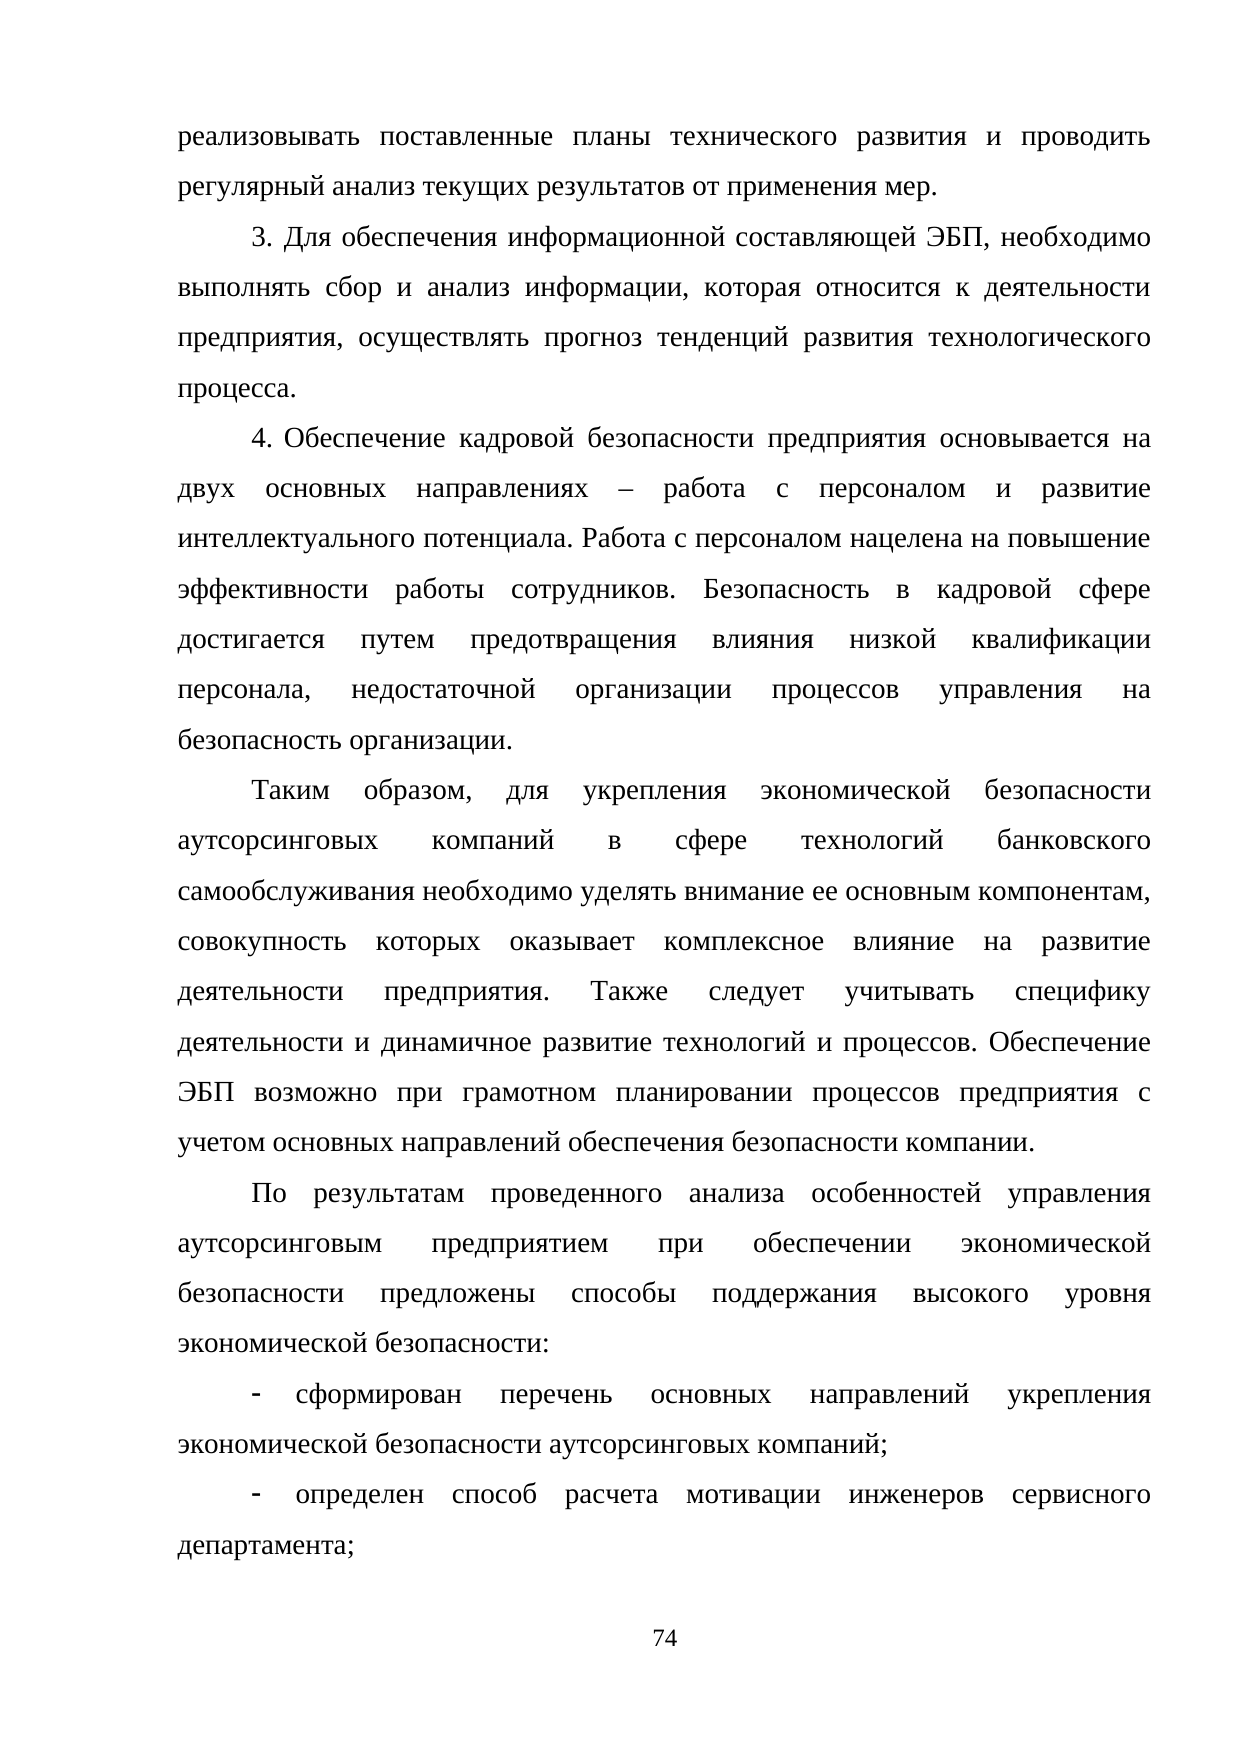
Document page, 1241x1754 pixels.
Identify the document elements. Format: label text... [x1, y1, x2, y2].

list Обеспечение кадровой безопасности предприятия основывается на двух основных направлениях – работа с персоналом и развитие интеллектуального потенциала. Работа с персоналом нацелена на повышение эффективности работы сотрудников. Безопасность в кадровой сфере достигается путем предотвращения влияния низкой квалификации персонала, недостаточной организации процессов управления на безопасность организации. [177, 420, 1152, 755]
list определен способ расчета мотивации инженеров сервисного департамента; [177, 1477, 1152, 1561]
list сформирован перечень основных направлений укрепления экономической безопасности аутсорсинговых компаний; [177, 1376, 1152, 1460]
list Для обеспечения информационной составляющей ЭБП, необходимо выполнять сбор и анализ информации, которая относится к деятельности предприятия, осуществлять прогноз тенденций развития технологического процесса. [177, 219, 1152, 403]
text По результатам проведенного анализа особенностей управления аутсорсинговым предприятием при обеспечении экономической безопасности предложены способы поддержания высокого уровня экономической безопасности: [177, 1175, 1152, 1359]
text Таким образом, для укрепления экономической безопасности аутсорсинговых компаний в сфере технологий банковского самообслуживания необходимо уделять внимание ее основным компонентам, совокупность которых оказывает комплексное влияние на развитие деятельности предприятия. Также следует учитывать специфику деятельности и динамичное развитие технологий и процессов. Обеспечение ЭБП возможно при грамотном планировании процессов предприятия с учетом основных направлений обеспечения безопасности компании. [177, 772, 1152, 1158]
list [177, 118, 1152, 202]
